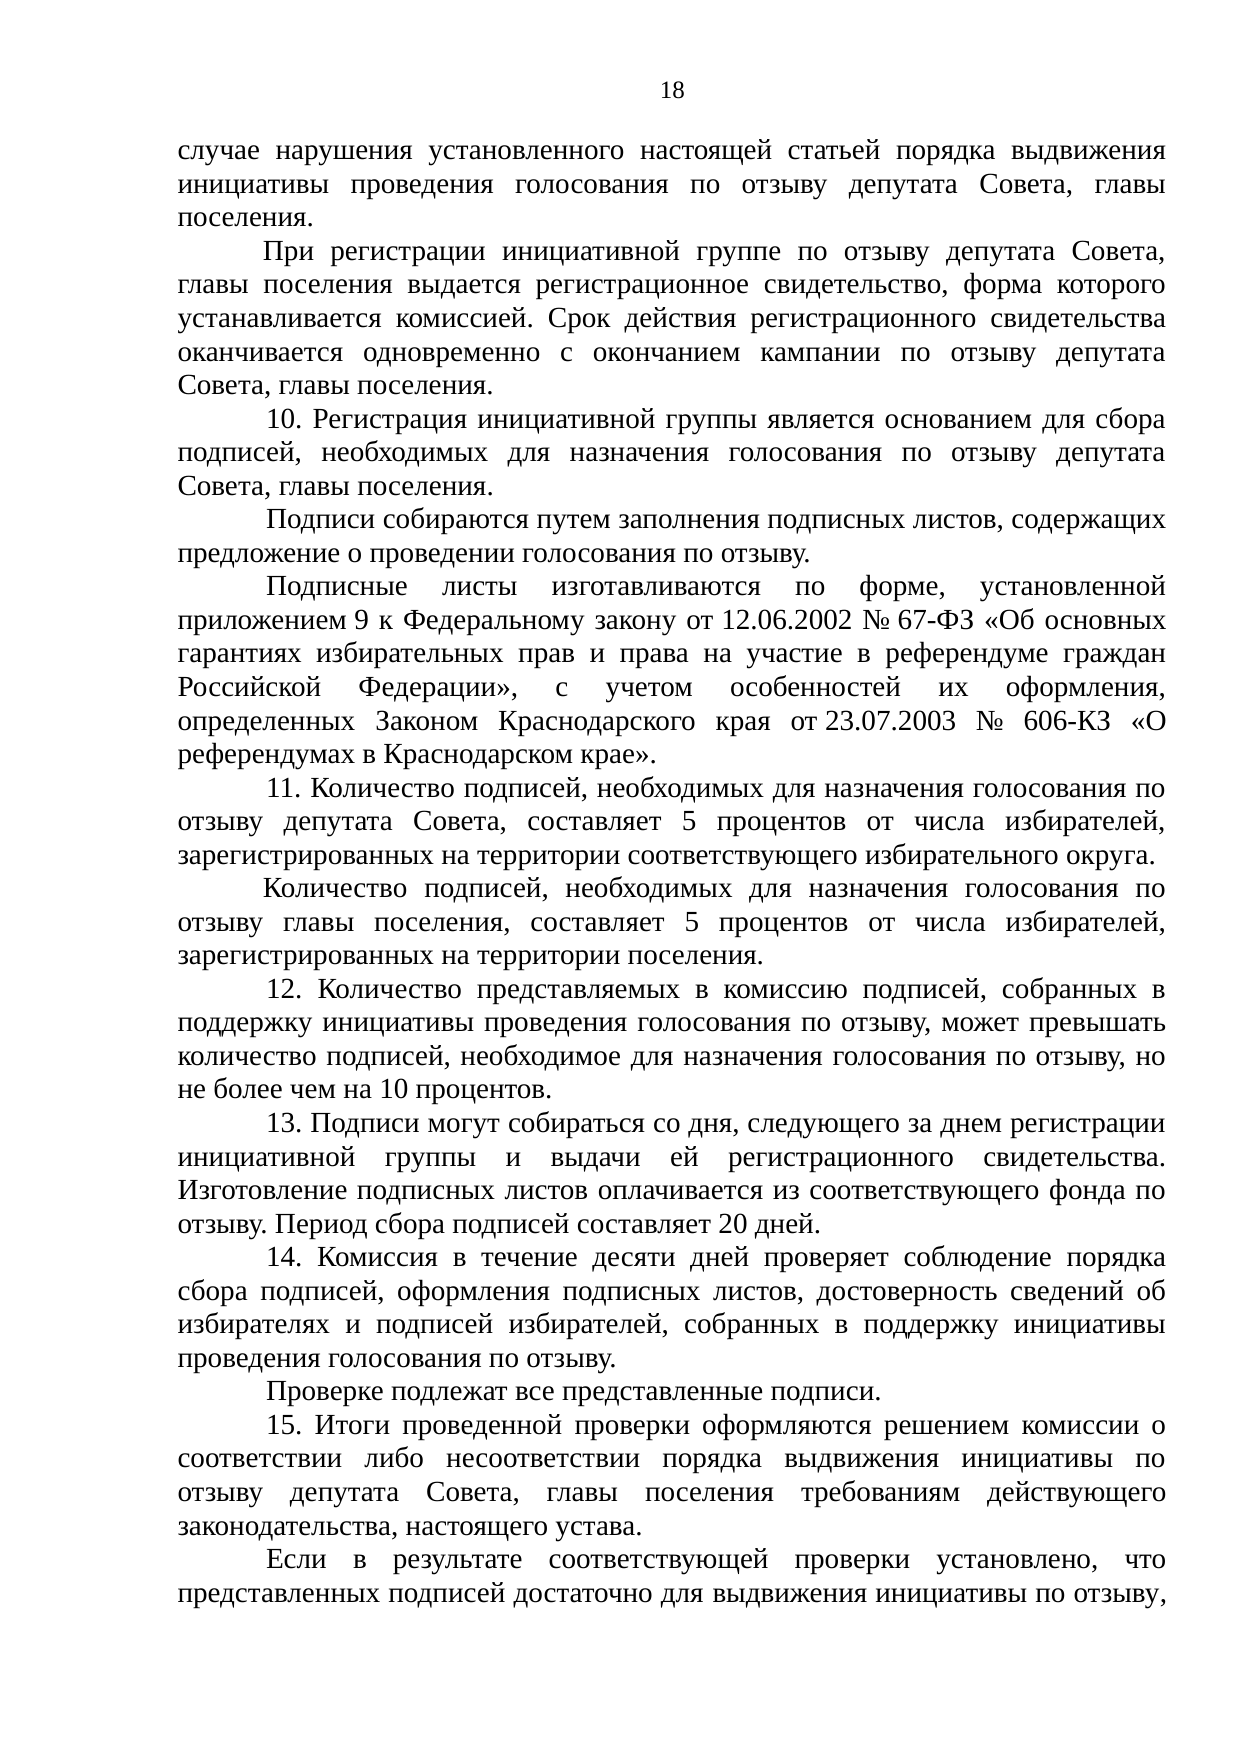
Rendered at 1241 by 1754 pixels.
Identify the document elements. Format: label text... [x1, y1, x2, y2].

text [177, 132, 1167, 233]
text 11. Количество подписей, необходимых для назначения голосования по отзыву депутата Совета, составляет 5 процентов от числа избирателей, зарегистрированных на территории соответствующего избирательного округа. [177, 770, 1167, 870]
text 14. Комиссия в течение десяти дней проверяет соблюдение порядка сбора подписей, оформления подписных листов, достоверность сведений об избирателях и подписей избирателей, собранных в поддержку инициативы проведения голосования по отзыву. [177, 1239, 1167, 1373]
text 10. Регистрация инициативной группы является основанием для сбора подписей, необходимых для назначения голосования по отзыву депутата Совета, главы поселения. [177, 401, 1167, 501]
text Проверке подлежат все представленные подписи. [177, 1373, 1167, 1407]
text Подписные листы изготавливаются по форме, установленной приложением 9 к Федеральному закону от 12.06.2002 № 67-ФЗ «Об основных гарантиях избирательных прав и права на участие в референдуме граждан Российской Федерации», с учетом особенностей их оформления, определенных Законом Краснодарского края от 23.07.2003 № 606-КЗ «О референдумах в Краснодарском крае». [177, 568, 1167, 770]
text При регистрации инициативной группе по отзыву депутата Совета, главы поселения выдается регистрационное свидетельство, форма которого устанавливается комиссией. Срок действия регистрационного свидетельства оканчивается одновременно с окончанием кампании по отзыву депутата Совета, главы поселения. [177, 233, 1167, 401]
text Подписи собираются путем заполнения подписных листов, содержащих предложение о проведении голосования по отзыву. [177, 501, 1167, 568]
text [177, 1541, 1167, 1608]
text 13. Подписи могут собираться со дня, следующего за днем регистрации инициативной группы и выдачи ей регистрационного свидетельства. Изготовление подписных листов оплачивается из соответствующего фонда по отзыву. Период сбора подписей составляет 20 дней. [177, 1105, 1167, 1239]
text 15. Итоги проведенной проверки оформляются решением комиссии о соответствии либо несоответствии порядка выдвижения инициативы по отзыву депутата Совета, главы поселения требованиям действующего законодательства, настоящего устава. [177, 1407, 1167, 1541]
text 12. Количество представляемых в комиссию подписей, собранных в поддержку инициативы проведения голосования по отзыву, может превышать количество подписей, необходимое для назначения голосования по отзыву, но не более чем на 10 процентов. [177, 971, 1167, 1105]
text Количество подписей, необходимых для назначения голосования по отзыву главы поселения, составляет 5 процентов от числа избирателей, зарегистрированных на территории поселения. [177, 870, 1167, 971]
